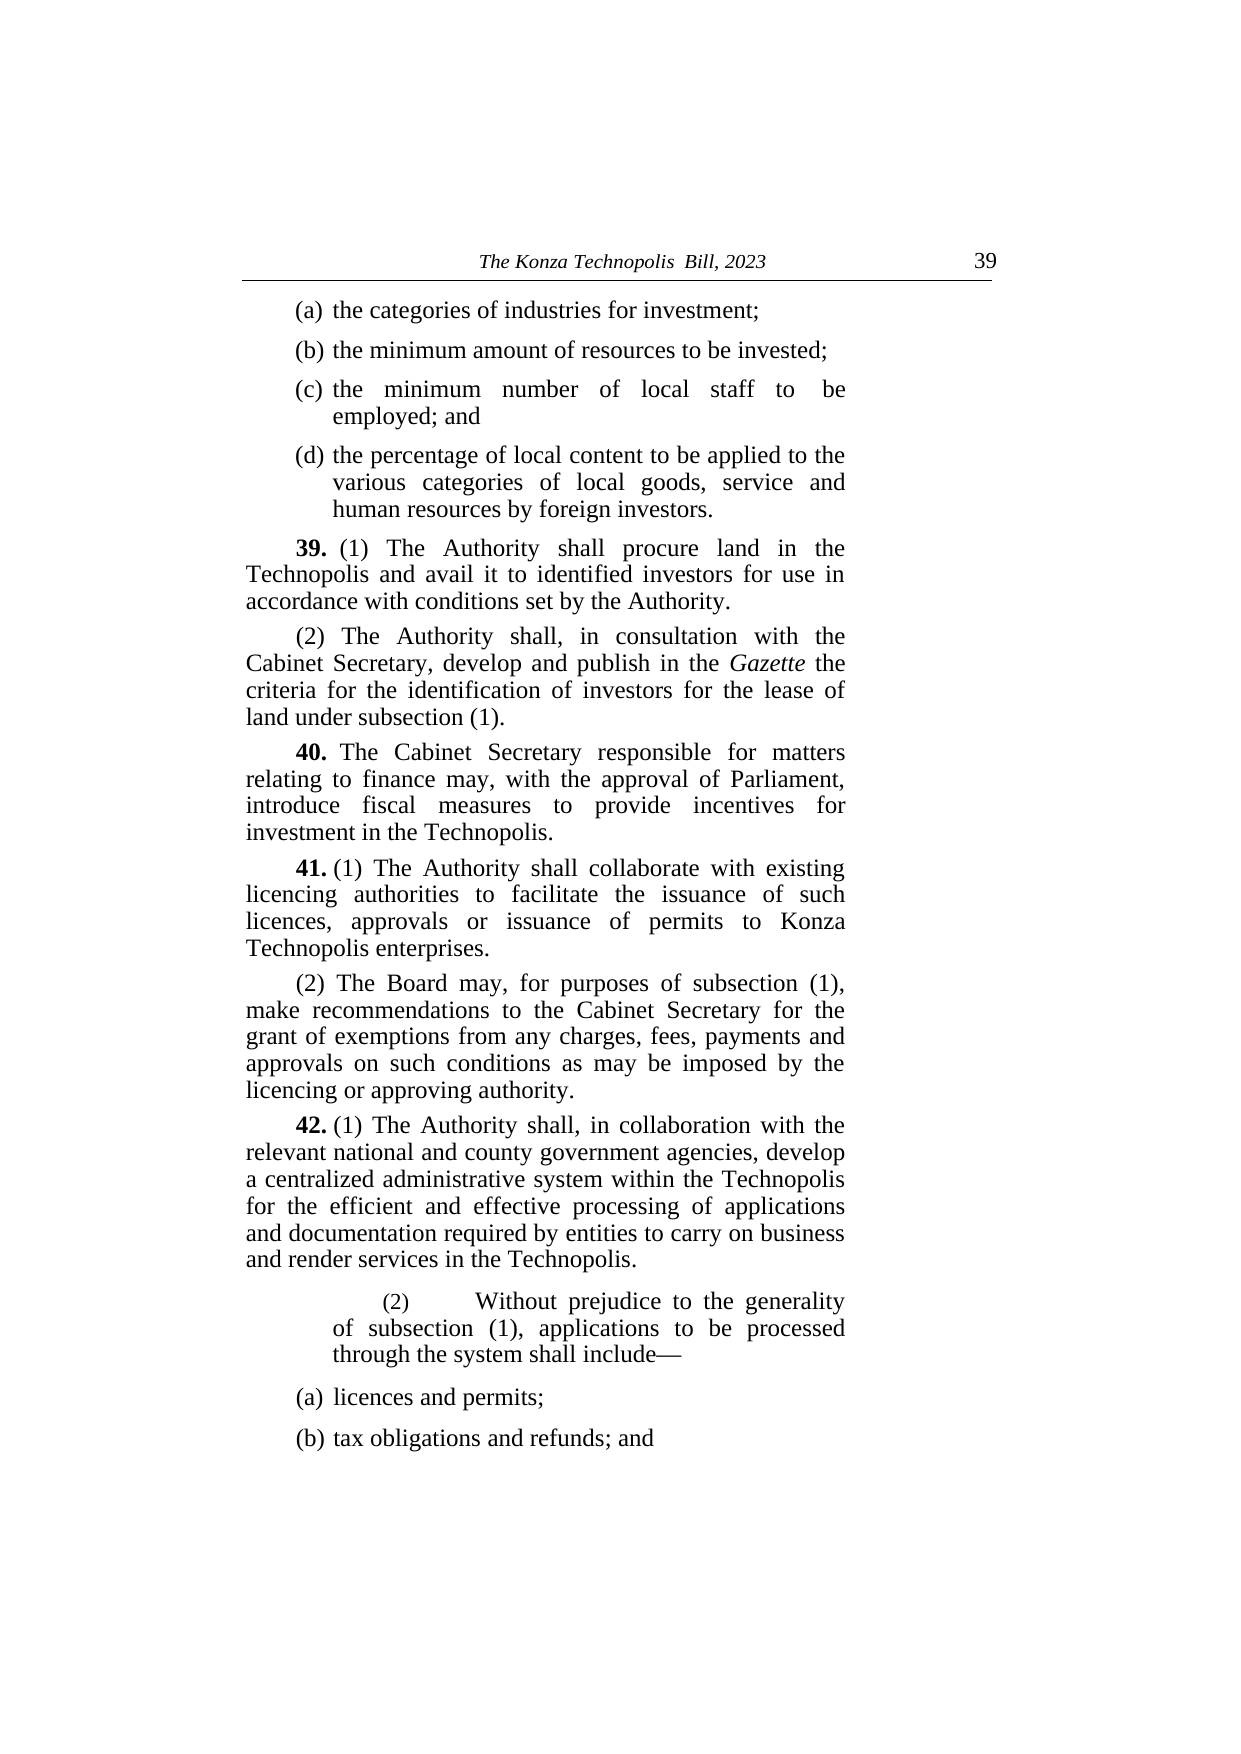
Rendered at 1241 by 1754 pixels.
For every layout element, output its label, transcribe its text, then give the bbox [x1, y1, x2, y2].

list (1) The Authority shall, in collaboration with the relevant national and county government agencies, develop a centralized administrative system within the Technopolis for the efficient and effective processing of applications and documentation required by entities to carry on business and render services in the Technopolis. [246, 1113, 846, 1273]
list the minimum number of local staff to be employed; and [295, 375, 846, 430]
text (2) The Authority shall, in consultation with the Cabinet Secretary, develop and publish in the Gazette the criteria for the identification of investors for the lease of land under subsection (1). [246, 623, 846, 730]
list (1) The Authority shall collaborate with existing licencing authorities to facilitate the issuance of such licences, approvals or issuance of permits to Konza Technopolis enterprises. [246, 855, 846, 962]
list the categories of industries for investment; [295, 295, 846, 324]
list Without prejudice to the generality of subsection (1), applications to be processed through the system shall include— [332, 1288, 846, 1368]
list tax obligations and refunds; and [296, 1423, 846, 1452]
list The Cabinet Secretary responsible for matters relating to finance may, with the approval of Parliament, introduce fiscal measures to provide incentives for investment in the Technopolis. [246, 739, 846, 845]
list the minimum amount of resources to be invested; [295, 335, 846, 363]
list the percentage of local content to be applied to the various categories of local goods, service and human resources by foreign investors. [295, 442, 846, 522]
list (1) The Authority shall procure land in the Technopolis and avail it to identified investors for use in accordance with conditions set by the Authority. [246, 535, 846, 615]
text (2) The Board may, for purposes of subsection (1), make recommendations to the Cabinet Secretary for the grant of exemptions from any charges, fees, payments and approvals on such conditions as may be imposed by the licencing or approving authority. [246, 970, 846, 1104]
list licences and permits; [296, 1382, 846, 1411]
